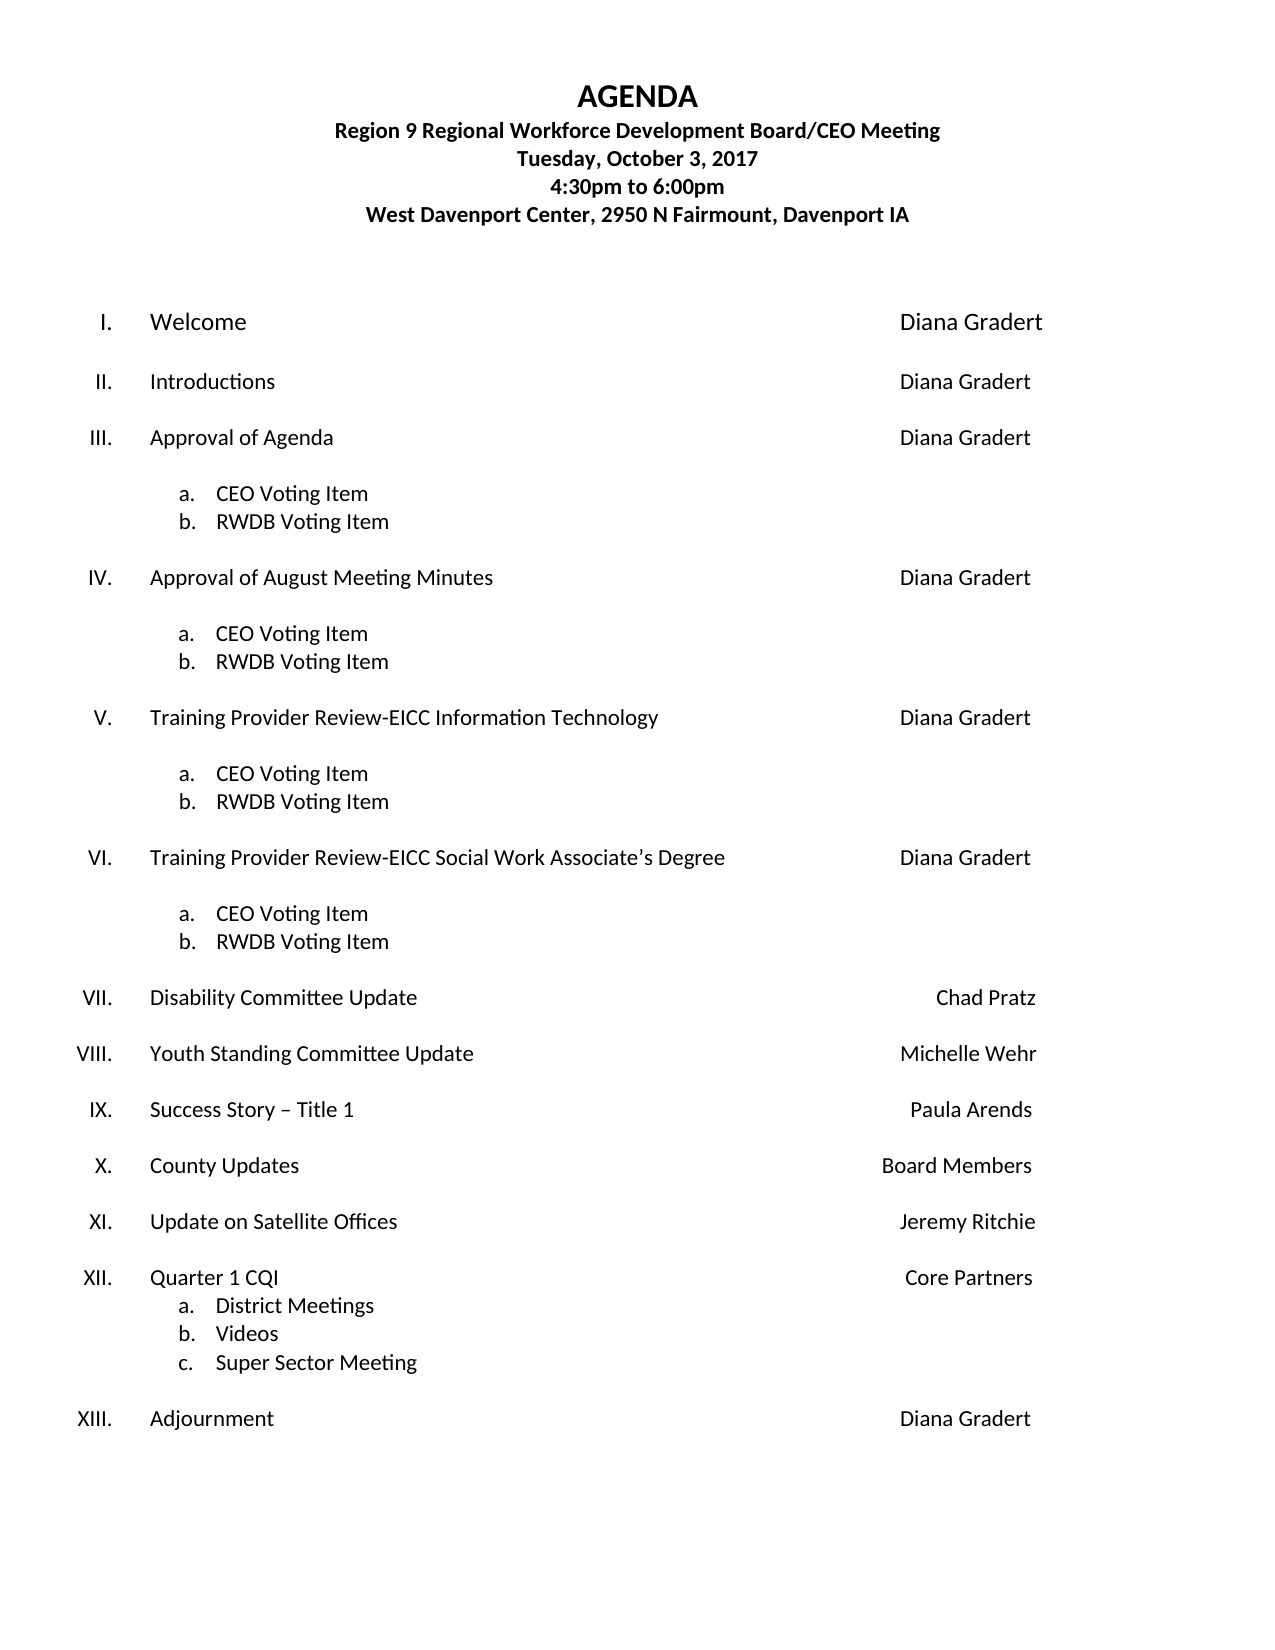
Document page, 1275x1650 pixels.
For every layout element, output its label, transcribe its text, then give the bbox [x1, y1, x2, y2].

list CEO Voting Item [178, 899, 1200, 927]
list Disability Committee Update Chad Pratz [112, 983, 1200, 1011]
list Quarter 1 CQI Core Partners [112, 1263, 1200, 1292]
text AGENDA [75, 75, 1200, 116]
list Introductions Diana Gradert [112, 367, 1200, 395]
text West Davenport Center, 2950 N Fairmount, Davenport IA [75, 200, 1200, 228]
list Youth Standing Committee Update Michelle Wehr [112, 1039, 1200, 1067]
list Training Provider Review-EICC Social Work Associate’s Degree Diana Gradert [112, 843, 1200, 871]
text Region 9 Regional Workforce Development Board/CEO Meeting [75, 116, 1200, 144]
list District Meetings [178, 1292, 1200, 1319]
list Approval of August Meeting Minutes Diana Gradert [112, 563, 1200, 591]
list Approval of Agenda Diana Gradert [112, 423, 1200, 451]
list County Updates Board Members [112, 1151, 1200, 1179]
text 4:30pm to 6:00pm [75, 172, 1200, 200]
list CEO Voting Item [178, 619, 1200, 647]
list Training Provider Review-EICC Information Technology Diana Gradert [112, 703, 1200, 731]
list Videos [178, 1319, 1200, 1348]
list CEO Voting Item [178, 479, 1200, 507]
list CEO Voting Item [178, 759, 1200, 787]
list Update on Satellite Offices Jeremy Ritchie [112, 1207, 1200, 1236]
list RWDB Voting Item [178, 927, 1200, 955]
subtitle Welcome Diana Gradert [112, 306, 1200, 336]
list Success Story – Title 1 Paula Arends [112, 1095, 1200, 1123]
list RWDB Voting Item [178, 787, 1200, 815]
list RWDB Voting Item [178, 647, 1200, 675]
list Adjournment Diana Gradert [112, 1404, 1200, 1432]
list Super Sector Meeting [178, 1348, 1200, 1376]
text Tuesday, October 3, 2017 [75, 144, 1200, 172]
list RWDB Voting Item [178, 507, 1200, 535]
